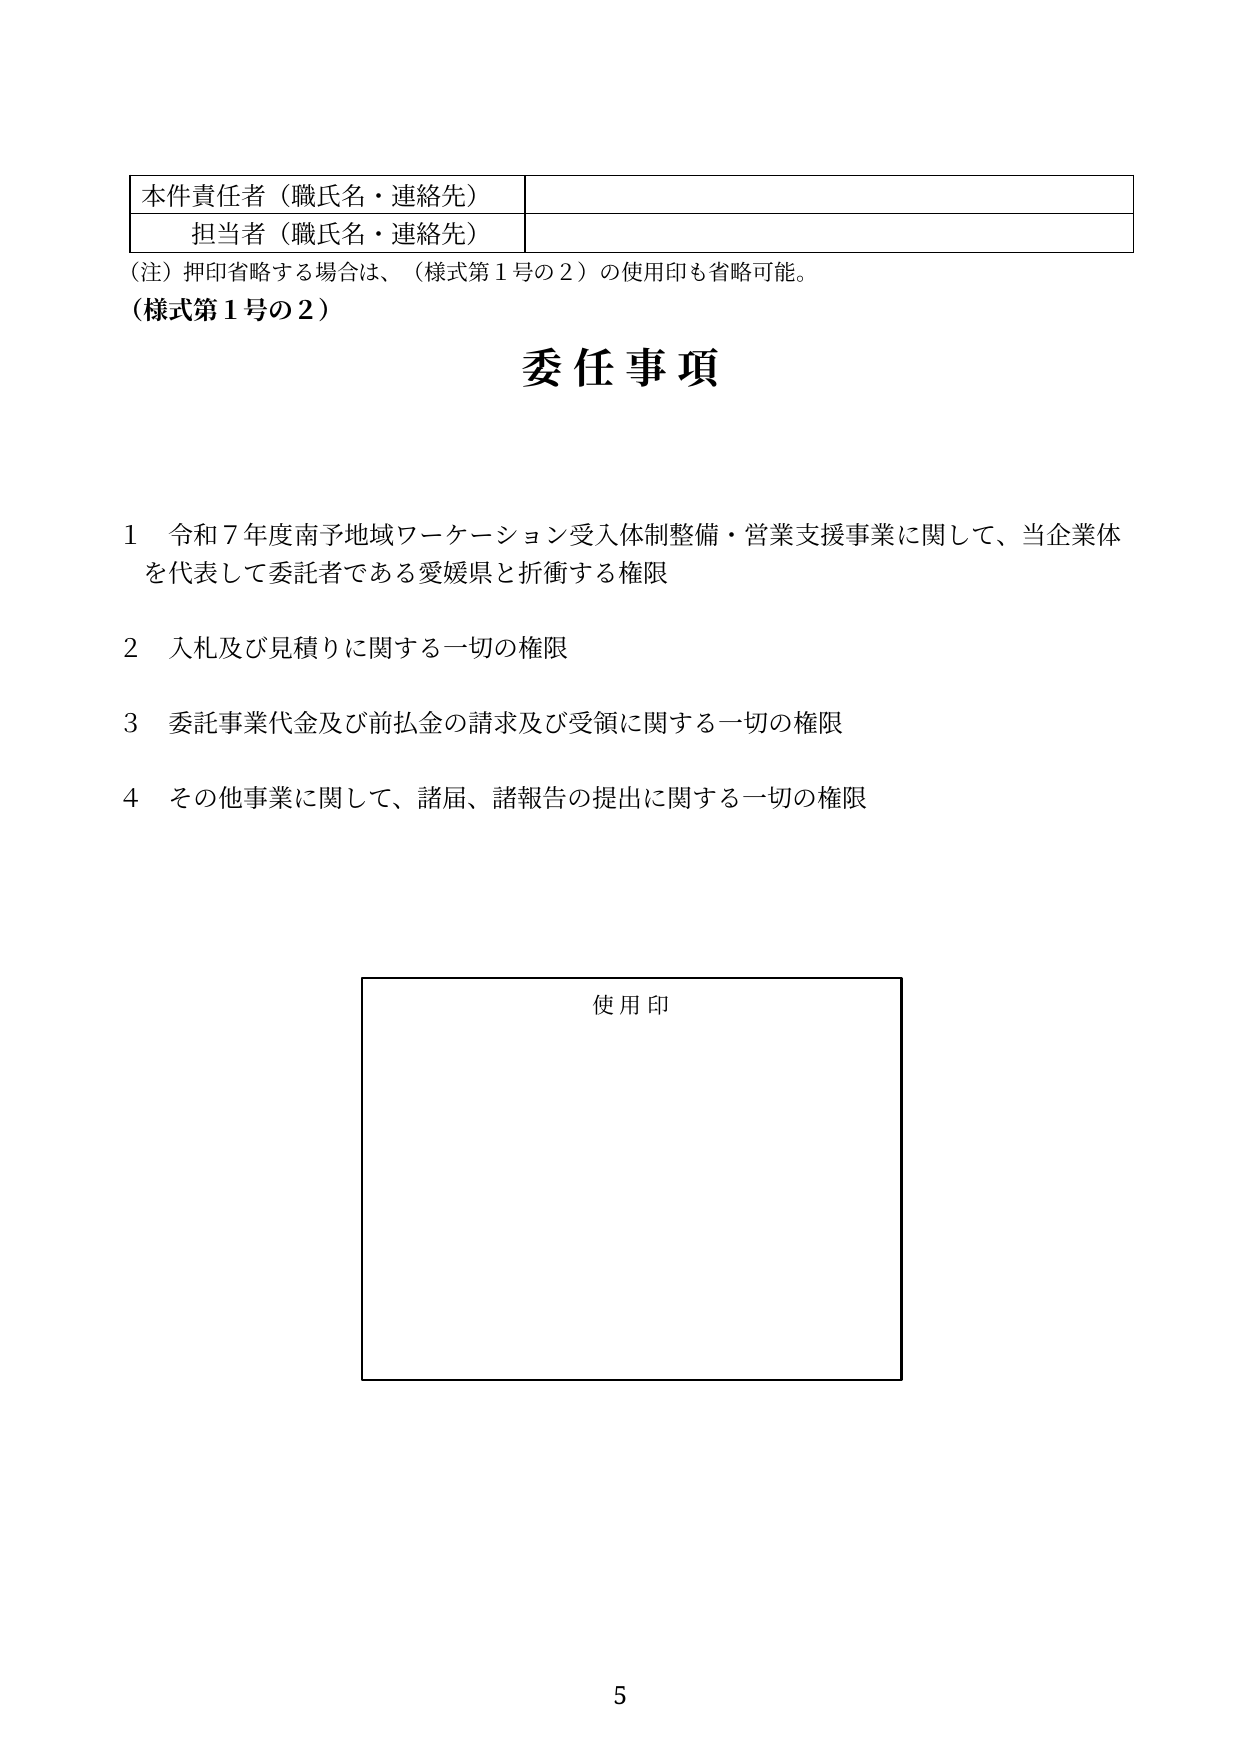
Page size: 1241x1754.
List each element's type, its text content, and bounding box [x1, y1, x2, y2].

text ４ その他事業に関して、諸届、諸報告の提出に関する一切の権限 [118, 778, 1122, 815]
table_header 本件責任者（職氏名・連絡先） [131, 176, 524, 213]
text （注）押印省略する場合は、（様式第１号の２）の使用印も省略可能。 [118, 253, 1122, 290]
text （様式第１号の２） [118, 290, 1122, 328]
text ３ 委託事業代金及び前払金の請求及び受領に関する一切の権限 [118, 703, 1122, 740]
text ２ 入札及び見積りに関する一切の権限 [118, 628, 1122, 665]
text １ 令和７年度南予地域ワーケーション受入体制整備・営業支援事業に関して、当企業体を代表して委託者である愛媛県と折衝する権限 [118, 515, 1122, 590]
table_cell [526, 214, 1133, 252]
text 委 任 事 項 [118, 328, 1122, 403]
table_cell 担当者（職氏名・連絡先） [131, 214, 524, 252]
table_header [526, 176, 1133, 213]
